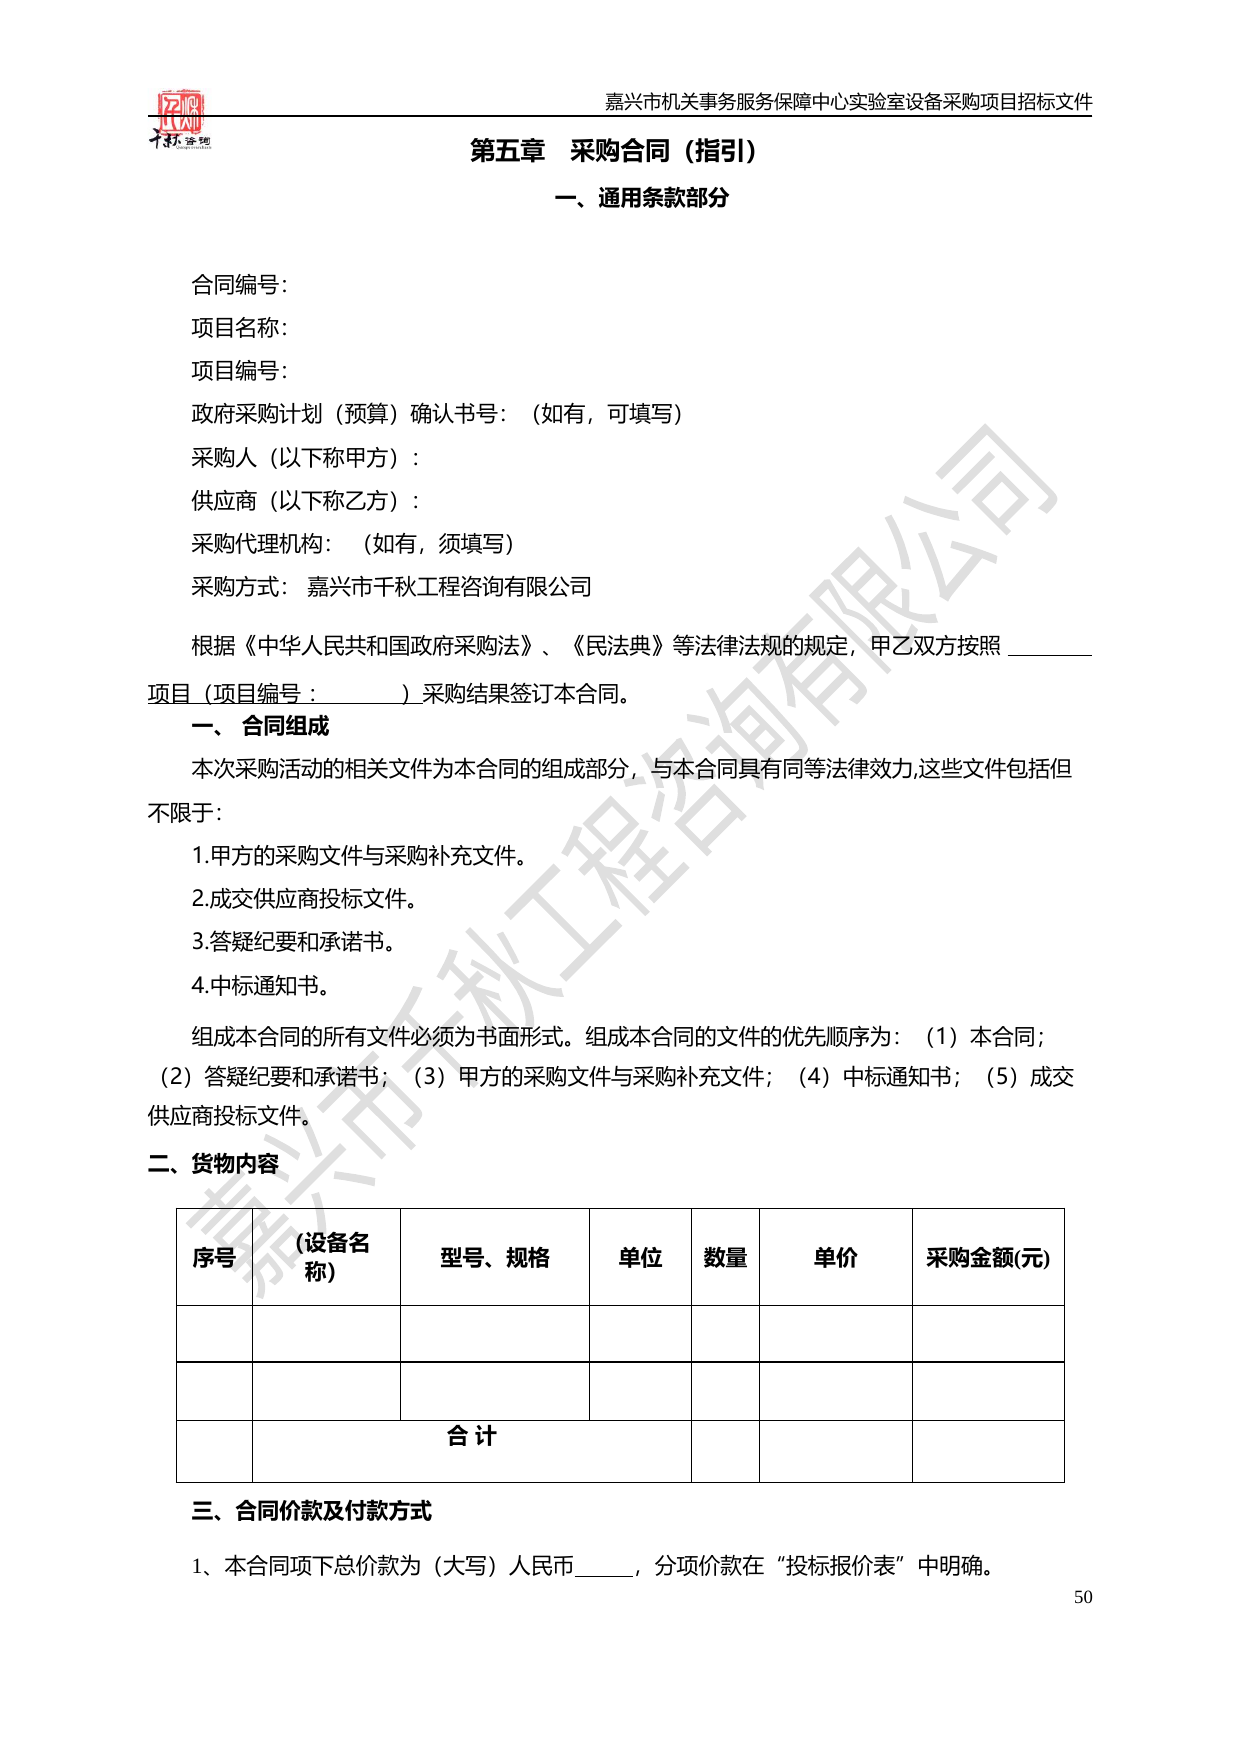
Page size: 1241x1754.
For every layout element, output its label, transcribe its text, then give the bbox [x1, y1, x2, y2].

table_cell [913, 1421, 1064, 1482]
subtitle 一、通用条款部分 [148, 182, 1092, 211]
table_cell [177, 1363, 252, 1419]
table_cell [253, 1363, 400, 1419]
table_header 序号 [177, 1209, 252, 1304]
table_header 型号、规格 [401, 1209, 589, 1304]
text 项目编号： [148, 355, 1092, 384]
table_header 单价 [760, 1209, 912, 1304]
table_cell [913, 1306, 1064, 1361]
text 合同编号： [148, 269, 1092, 298]
text 供应商（以下称乙方）： [148, 485, 1092, 514]
text 1.甲方的采购文件与采购补充文件。 [148, 840, 1092, 869]
text 组成本合同的所有文件必须为书面形式。组成本合同的文件的优先顺序为：（1）本合同；（2）答疑纪要和承诺书；（3）甲方的采购文件与采购补充文件；（4）中标通知书；（5）成交供应商投标文件。 [148, 1013, 1092, 1132]
text 本次采购活动的相关文件为本合同的组成部分，与本合同具有同等法律效力,这些文件包括但不限于： [148, 754, 1092, 826]
table_cell [913, 1363, 1064, 1419]
table_cell [177, 1306, 252, 1361]
table_cell [253, 1306, 400, 1361]
subtitle 采购合同（指引） [148, 133, 1092, 166]
table_header 采购金额(元) [913, 1209, 1064, 1304]
text 政府采购计划（预算）确认书号：（如有，可填写） [148, 398, 1092, 427]
table_cell [692, 1421, 759, 1482]
table_cell [760, 1363, 912, 1419]
table_header 数量 [692, 1209, 759, 1304]
text 采购代理机构： （如有，须填写） [148, 528, 1092, 557]
table_header （设备名称） [253, 1209, 400, 1304]
text 3.答疑纪要和承诺书。 [148, 927, 1092, 956]
table_cell [692, 1306, 759, 1361]
text 三、合同价款及付款方式 [148, 1495, 1092, 1524]
table_cell [590, 1306, 691, 1361]
table_header 单位 [590, 1209, 691, 1304]
table_cell [401, 1306, 589, 1361]
text 采购人（以下称甲方）： [148, 442, 1092, 471]
table_cell [590, 1363, 691, 1419]
text 4.中标通知书。 [148, 970, 1092, 999]
text 根据《中华人民共和国政府采购法》、《民法典》等法律法规的规定，甲乙双方按照 项目（项目编号 ： ）采购结果签订本合同。 [148, 615, 1092, 711]
table_cell [401, 1363, 589, 1419]
table_cell 合 计 [253, 1421, 691, 1482]
table_cell [177, 1421, 252, 1482]
text 项目名称： [148, 312, 1084, 341]
table_cell [692, 1363, 759, 1419]
text 采购方式： 嘉兴市千秋工程咨询有限公司 [148, 571, 1092, 600]
picture [147, 88, 212, 150]
table_cell [760, 1421, 912, 1482]
text 2.成交供应商投标文件。 [148, 883, 1092, 912]
text 1、本合同项下总价款为（大写）人民币 ，分项价款在“投标报价表”中明确。 [148, 1551, 1092, 1580]
text 一、 合同组成 [148, 711, 1092, 739]
table_cell [760, 1306, 912, 1361]
list 货物内容 [148, 1148, 1092, 1177]
